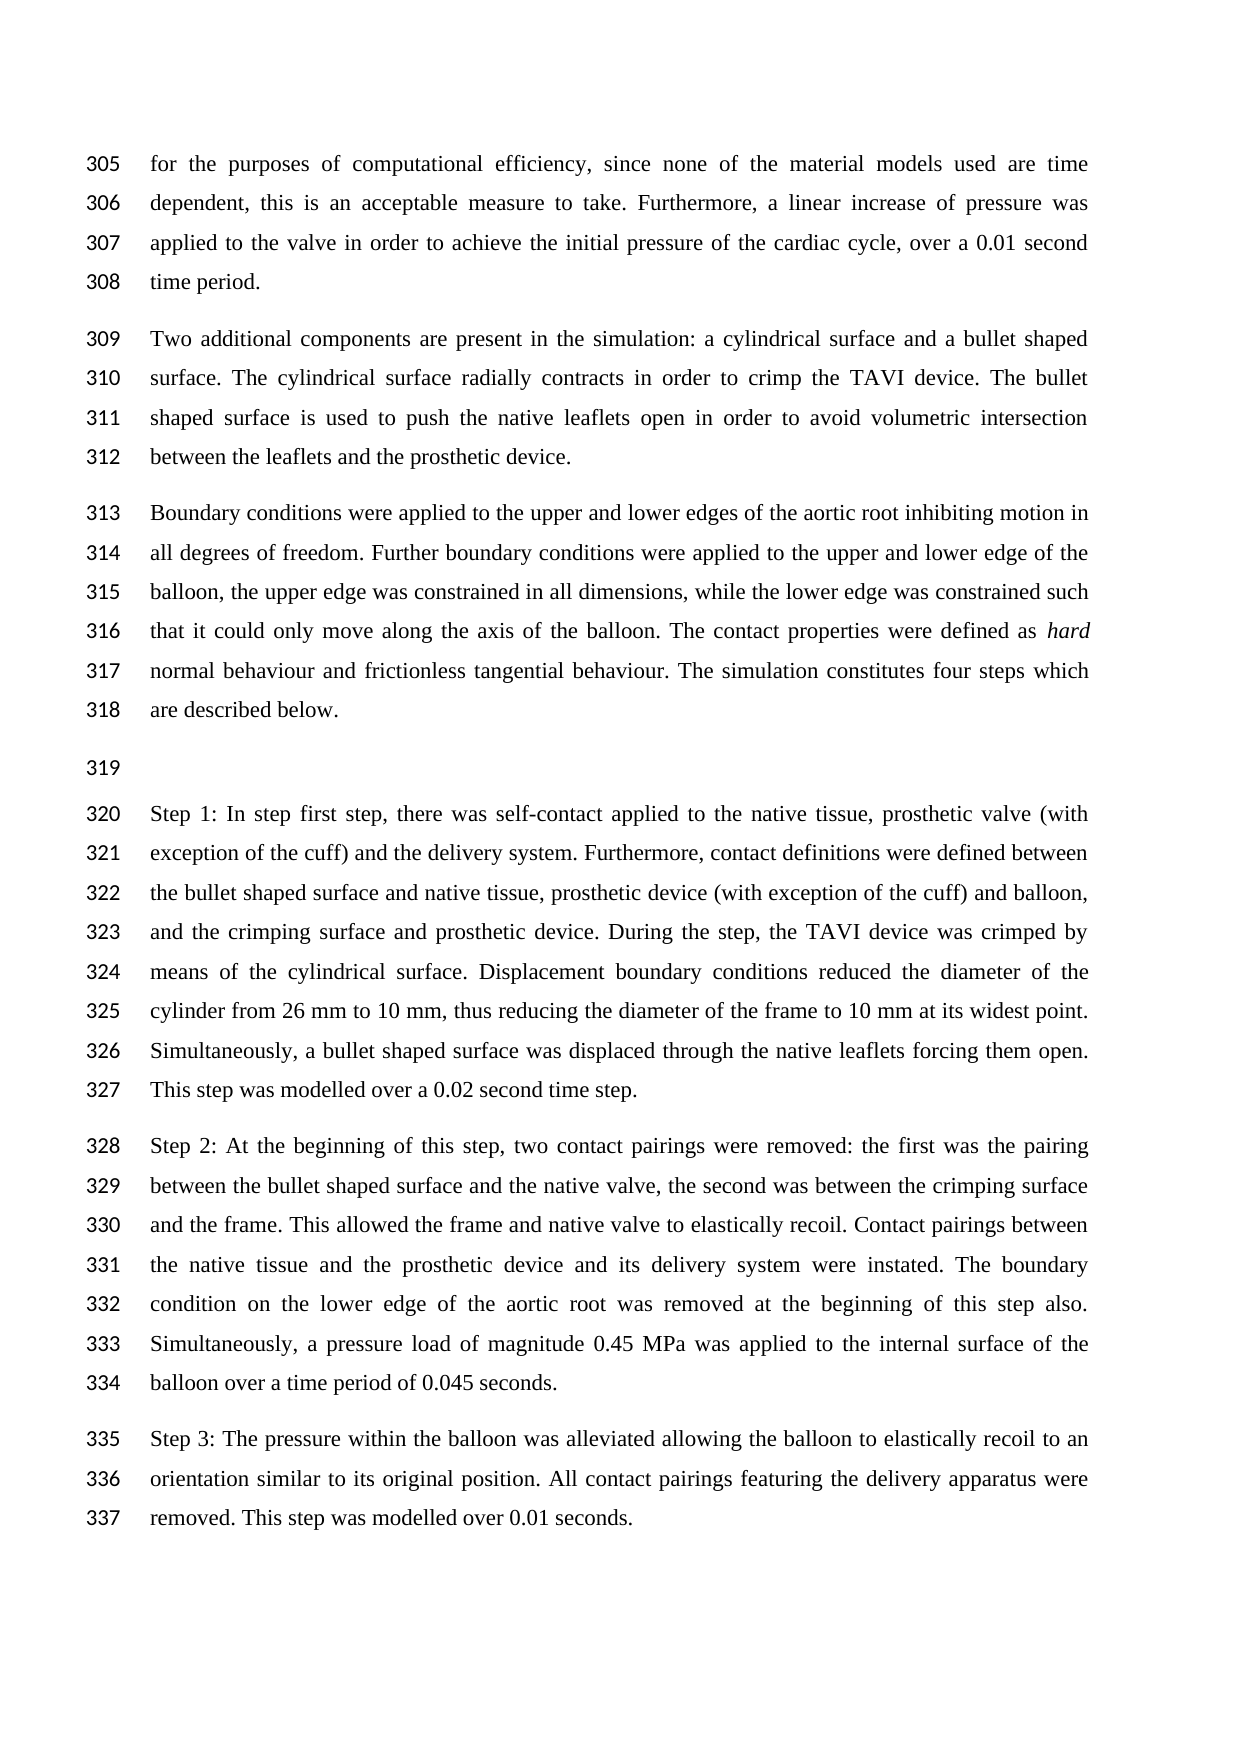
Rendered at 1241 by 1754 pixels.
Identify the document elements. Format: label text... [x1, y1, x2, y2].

text Step 3: The pressure within the balloon was alleviated allowing the balloon to elastically recoil to an orientation similar to its original position. All contact pairings featuring the delivery apparatus were removed. This step was modelled over 0.01 seconds. [150, 1425, 1090, 1531]
text Step 2: At the beginning of this step, two contact pairings were removed: the first was the pairing between the bullet shaped surface and the native valve, the second was between the crimping surface and the frame. This allowed the frame and native valve to elastically recoil. Contact pairings between the native tissue and the prosthetic device and its delivery system were instated. The boundary condition on the lower edge of the aortic root was removed at the beginning of this step also. Simultaneously, a pressure load of magnitude 0.45 MPa was applied to the internal surface of the balloon over a time period of 0.045 seconds. [150, 1132, 1090, 1396]
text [150, 150, 1090, 295]
text Step 1: In step first step, there was self-contact applied to the native tissue, prosthetic valve (with exception of the cuff) and the delivery system. Furthermore, contact definitions were defined between the bullet shaped surface and native tissue, prosthetic device (with exception of the cuff) and balloon, and the crimping surface and prosthetic device. During the step, the TAVI device was crimped by means of the cylindrical surface. Displacement boundary conditions reduced the diameter of the cylinder from 26 mm to 10 mm, thus reducing the diameter of the frame to 10 mm at its widest point. Simultaneously, a bullet shaped surface was displaced through the native leaflets forcing them open. This step was modelled over a 0.02 second time step. [150, 800, 1090, 1103]
text Two additional components are present in the simulation: a cylindrical surface and a bullet shaped surface. The cylindrical surface radially contracts in order to crimp the TAVI device. The bullet shaped surface is used to push the native leaflets open in order to avoid volumetric intersection between the leaflets and the prosthetic device. [150, 324, 1090, 469]
text Boundary conditions were applied to the upper and lower edges of the aortic root inhibiting motion in all degrees of freedom. Further boundary conditions were applied to the upper and lower edge of the balloon, the upper edge was constrained in all dimensions, while the lower edge was constrained such that it could only move along the axis of the balloon. The contact properties were defined as hard normal behaviour and frictionless tangential behaviour. The simulation constitutes four steps which are described below. [150, 499, 1090, 723]
